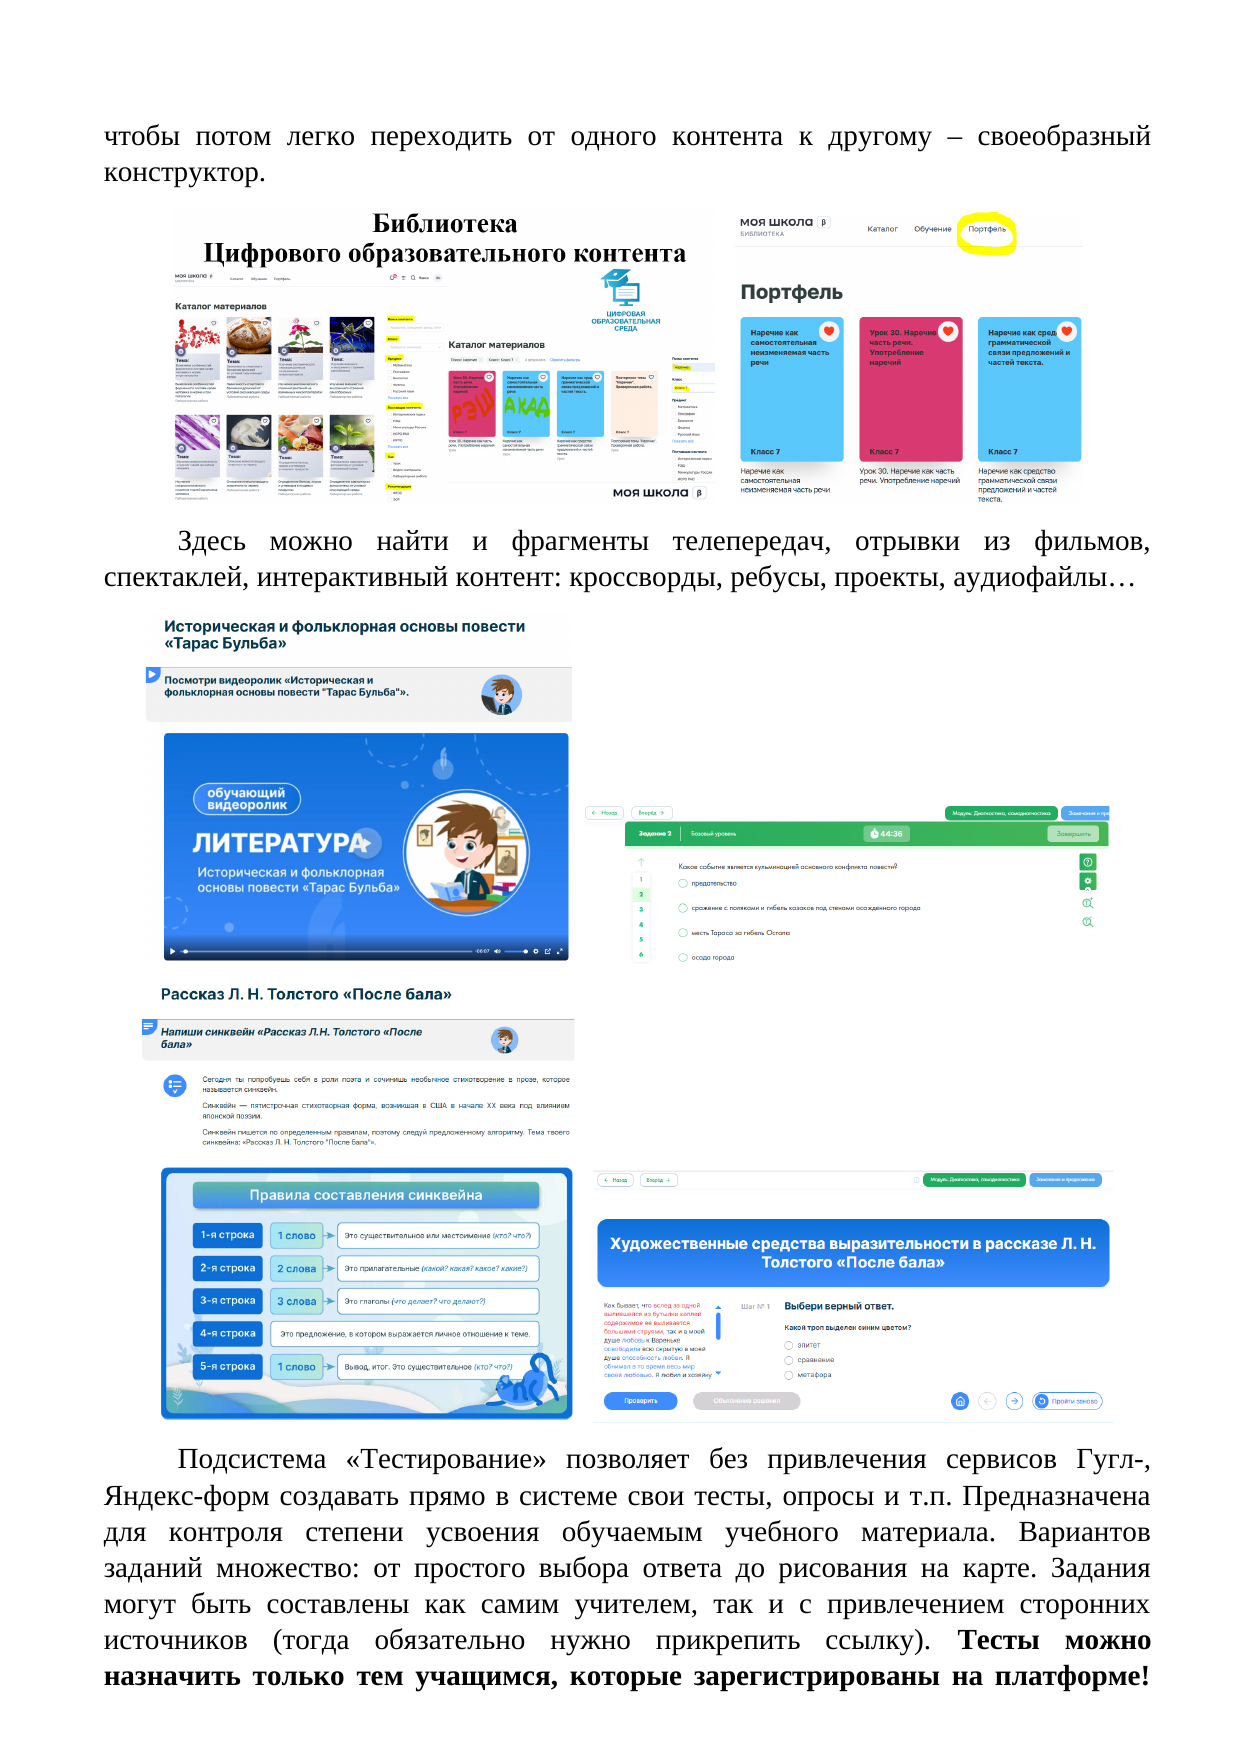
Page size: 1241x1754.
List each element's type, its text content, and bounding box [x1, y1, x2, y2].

text Здесь можно найти и фрагменты телепередач, отрывки из фильмов, спектаклей, интерактивный контент: кроссворды, ребусы, проекты, аудиофайлы… [103, 523, 1152, 592]
picture [593, 1170, 1114, 1423]
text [103, 1442, 1152, 1692]
picture [584, 804, 1110, 964]
picture [145, 611, 572, 964]
picture [172, 207, 716, 504]
picture [734, 212, 1084, 504]
picture [142, 982, 575, 1423]
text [103, 118, 1152, 188]
